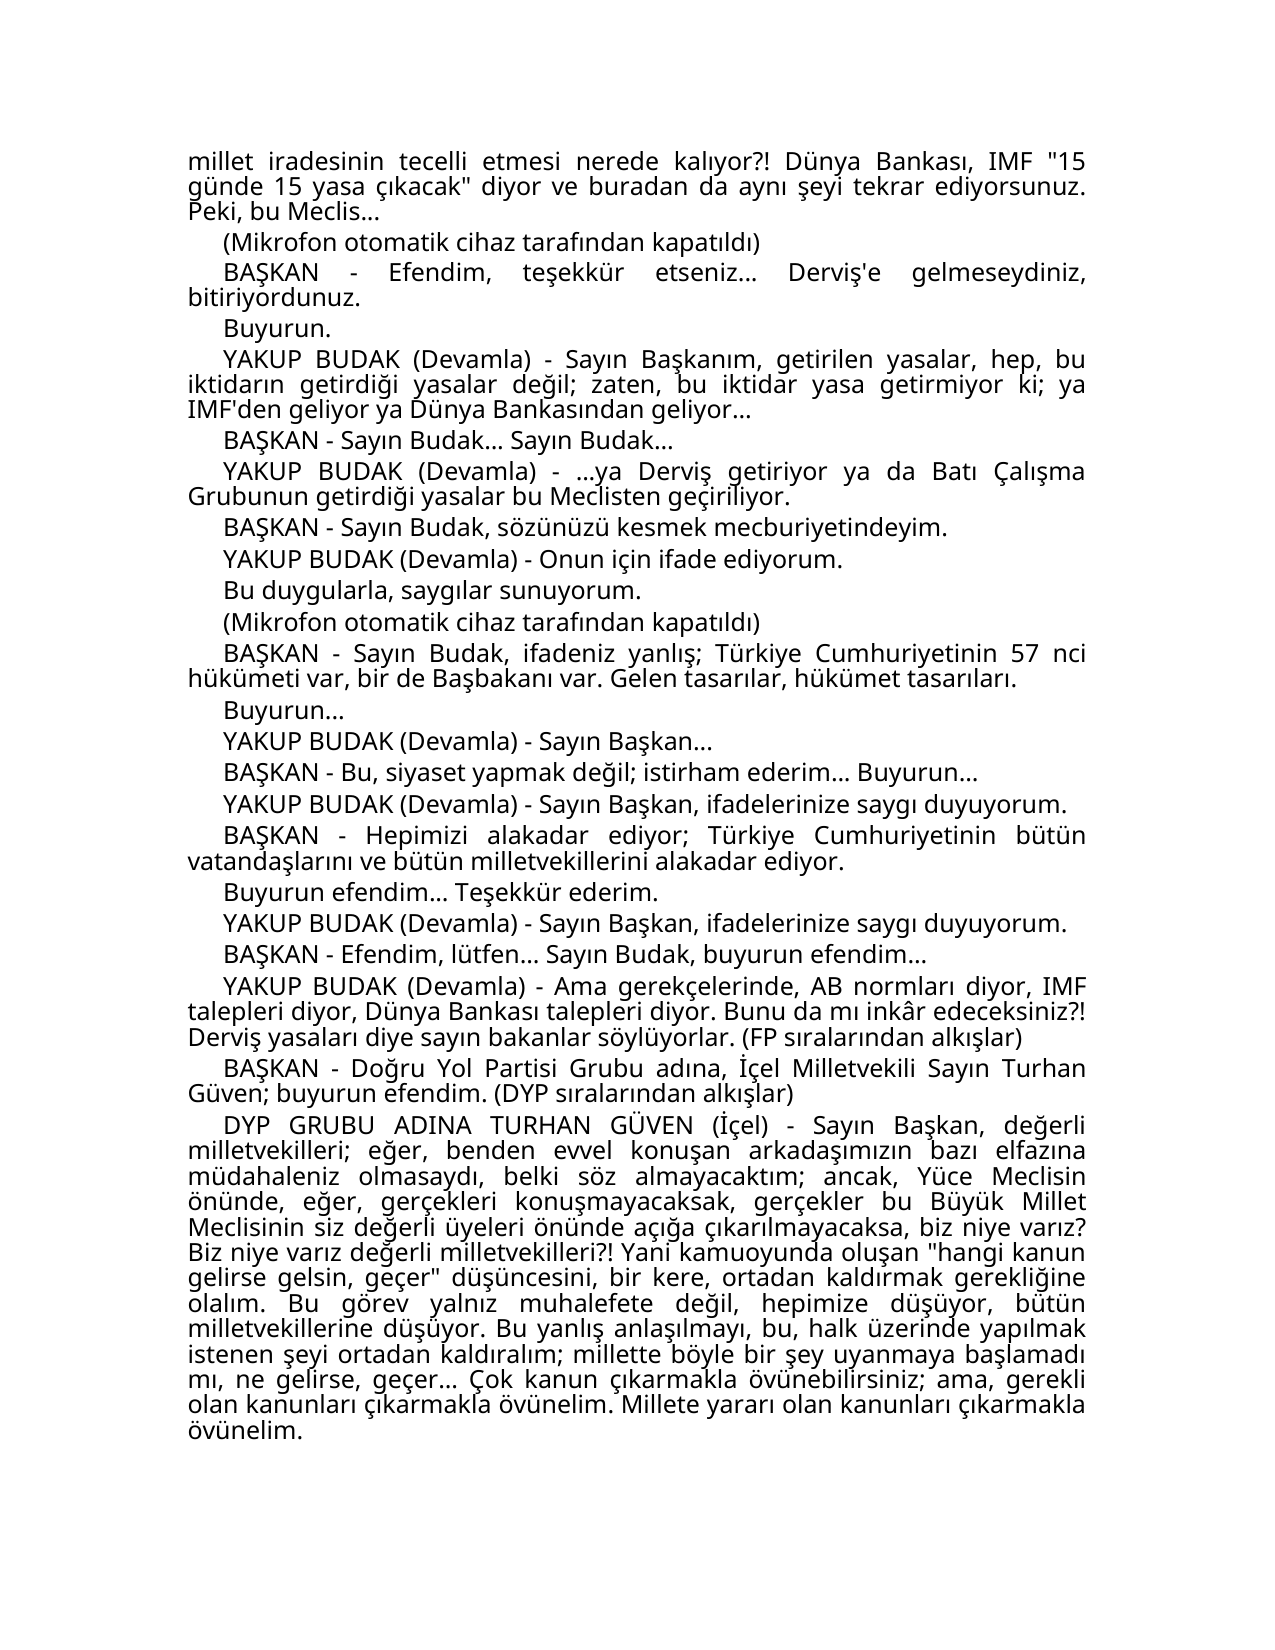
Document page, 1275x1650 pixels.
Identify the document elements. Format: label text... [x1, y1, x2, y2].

text BAŞKAN - Efendim, lütfen... Sayın Budak, buyurun efendim... [187, 944, 1087, 969]
text Buyurun. [187, 318, 1087, 343]
text BAŞKAN - Hepimizi alakadar ediyor; Türkiye Cumhuriyetinin bütün vatandaşlarını ve bütün milletvekillerini alakadar ediyor. [187, 824, 1087, 875]
text YAKUP BUDAK (Devamla) - Sayın Başkan, ifadelerinize saygı duyuyorum. [187, 793, 1087, 818]
text YAKUP BUDAK (Devamla) - Sayın Başkanım, getirilen yasalar, hep, bu iktidarın getirdiği yasalar değil; zaten, bu iktidar yasa getirmiyor ki; ya IMF'den geliyor ya Dünya Bankasından geliyor... [187, 349, 1087, 424]
text YAKUP BUDAK (Devamla) - Sayın Başkan... [187, 730, 1087, 756]
text BAŞKAN - Sayın Budak, sözünüzü kesmek mecburiyetindeyim. [187, 517, 1087, 542]
text BAŞKAN - Sayın Budak, ifadeniz yanlış; Türkiye Cumhuriyetinin 57 nci hükümeti var, bir de Başbakanı var. Gelen tasarılar, hükümet tasarıları. [187, 642, 1087, 693]
text BAŞKAN - Doğru Yol Partisi Grubu adına, İçel Milletvekili Sayın Turhan Güven; buyurun efendim. (DYP sıralarından alkışlar) [187, 1057, 1087, 1108]
text BAŞKAN - Efendim, teşekkür etseniz... Derviş'e gelmeseydiniz, bitiriyordunuz. [187, 262, 1087, 312]
text YAKUP BUDAK (Devamla) - Sayın Başkan, ifadelerinize saygı duyuyorum. [187, 912, 1087, 938]
text YAKUP BUDAK (Devamla) - Onun için ifade ediyorum. [187, 548, 1087, 573]
text YAKUP BUDAK (Devamla) - ...ya Derviş getiriyor ya da Batı Çalışma Grubunun getirdiği yasalar bu Meclisten geçiriliyor. [187, 461, 1087, 511]
text (Mikrofon otomatik cihaz tarafından kapatıldı) [187, 231, 1087, 256]
text Buyurun... [187, 699, 1087, 724]
text Bu duygularla, saygılar sunuyorum. [187, 579, 1087, 605]
text BAŞKAN - Sayın Budak... Sayın Budak... [187, 430, 1087, 455]
text DYP GRUBU ADINA TURHAN GÜVEN (İçel) - Sayın Başkan, değerli milletvekilleri; eğer, benden evvel konuşan arkadaşımızın bazı elfazına müdahaleniz olmasaydı, belki söz almayacaktım; ancak, Yüce Meclisin önünde, eğer, gerçekleri konuşmayacaksak, gerçekler bu Büyük Millet Meclisinin siz değerli üyeleri önünde açığa çıkarılmayacaksa, biz niye varız? Biz niye varız değerli milletvekilleri?! Yani kamuoyunda oluşan "hangi kanun gelirse gelsin, geçer" düşüncesini, bir kere, ortadan kaldırmak gerekliğine olalım. Bu görev yalnız muhalefete değil, hepimize düşüyor, bütün milletvekillerine düşüyor. Bu yanlış anlaşılmayı, bu, halk üzerinde yapılmak istenen şeyi ortadan kaldıralım; millette böyle bir şey uyanmaya başlamadı mı, ne gelirse, geçer... Çok kanun çıkarmakla övünebilirsiniz; ama, gerekli olan kanunları çıkarmakla övünelim. Millete yararı olan kanunları çıkarmakla övünelim. [187, 1114, 1087, 1444]
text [187, 150, 1087, 225]
text YAKUP BUDAK (Devamla) - Ama gerekçelerinde, AB normları diyor, IMF talepleri diyor, Dünya Bankası talepleri diyor. Bunu da mı inkâr edeceksiniz?! Derviş yasaları diye sayın bakanlar söylüyorlar. (FP sıralarından alkışlar) [187, 975, 1087, 1051]
text BAŞKAN - Bu, siyaset yapmak değil; istirham ederim... Buyurun... [187, 761, 1087, 787]
text (Mikrofon otomatik cihaz tarafından kapatıldı) [187, 611, 1087, 636]
text Buyurun efendim... Teşekkür ederim. [187, 881, 1087, 906]
